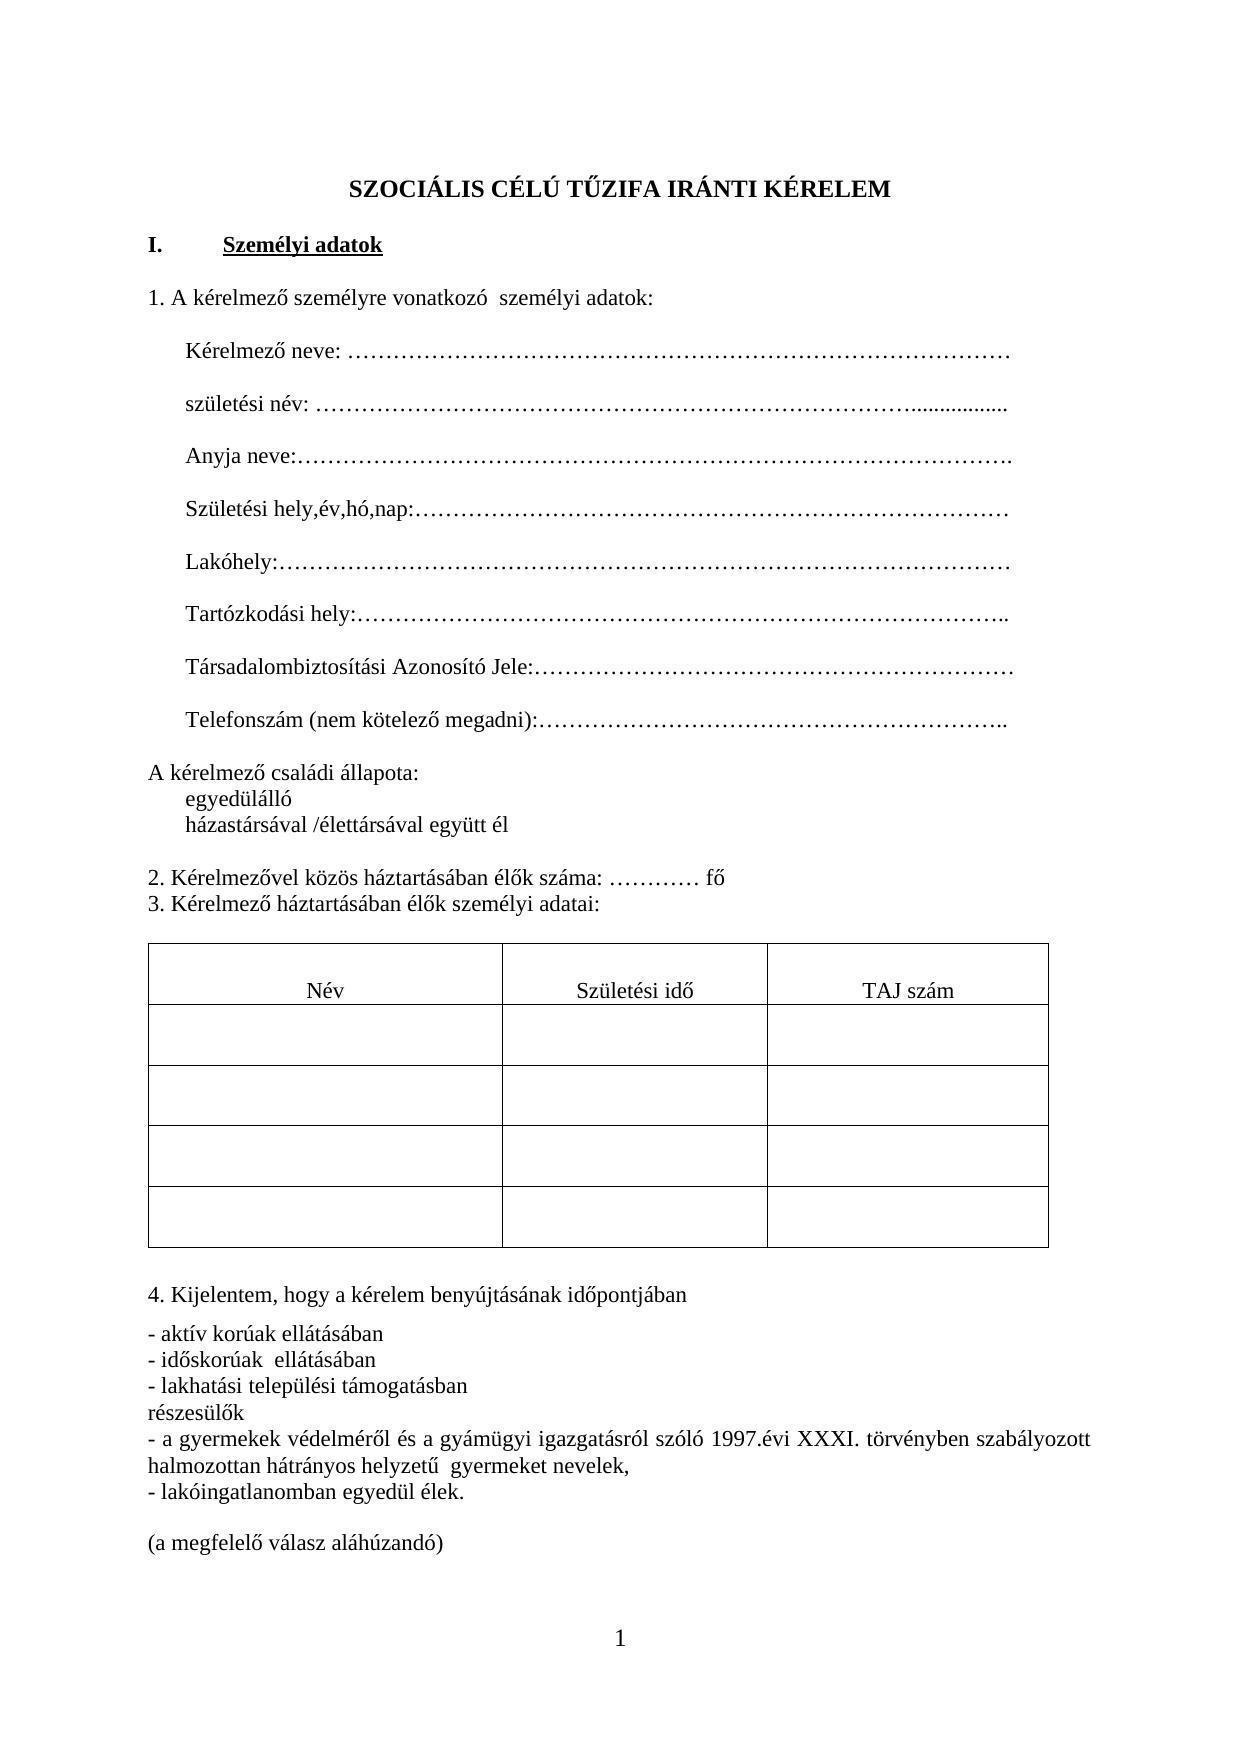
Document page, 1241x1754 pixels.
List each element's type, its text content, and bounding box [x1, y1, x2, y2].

text Születési hely,év,hó,nap:…………………………………………………………………… [185, 495, 1093, 521]
text Tartózkodási hely:………………………………………………………………………….. [185, 600, 1093, 627]
text 4. Kijelentem, hogy a kérelem benyújtásának időpontjában [148, 1281, 1093, 1307]
text 3. Kérelmező háztartásában élők személyi adatai: [148, 890, 1093, 917]
table_cell [149, 1187, 502, 1247]
table_cell [503, 1005, 767, 1064]
text (a megfelelő válasz aláhúzandó) [148, 1529, 1093, 1556]
table_cell [149, 1126, 502, 1186]
text 2. Kérelmezővel közös háztartásában élők száma: ………… fő [148, 864, 1093, 890]
text - a gyermekek védelméről és a gyámügyi igazgatásról szóló 1997.évi XXXI. törvényben szabályozott halmozottan hátrányos helyzetű gyermeket nevelek, [148, 1425, 1093, 1478]
text egyedülálló [185, 785, 1093, 811]
text - aktív korúak ellátásában [148, 1320, 1093, 1346]
text Lakóhely:…………………………………………………………………………………… [185, 548, 1093, 574]
table_cell [503, 1187, 767, 1247]
text - időskorúak ellátásában [148, 1346, 1093, 1373]
table_cell [503, 1066, 767, 1125]
table_header Név [149, 944, 502, 1004]
text A kérelmező családi állapota: [148, 758, 1093, 785]
text Társadalombiztosítási Azonosító Jele:……………………………………………………… [185, 653, 1093, 679]
text születési név: ……………………………………………………………………................. [185, 389, 1093, 416]
text házastársával /élettársával együtt él [185, 811, 1093, 838]
text - lakóingatlanomban egyedül élek. [148, 1478, 1093, 1504]
table_cell [149, 1066, 502, 1125]
table_cell [768, 1187, 1048, 1247]
text SZOCIÁLIS CÉLÚ TŰZIFA IRÁNTI KÉRELEM [148, 174, 1093, 203]
table_header Születési idő [503, 944, 767, 1004]
table_cell [149, 1005, 502, 1064]
list Személyi adatok [148, 231, 1093, 258]
text - lakhatási települési támogatásban [148, 1373, 1093, 1399]
text Anyja neve:…………………………………………………………………………………. [185, 442, 1093, 469]
text részesülők [148, 1399, 1093, 1425]
table_cell [768, 1066, 1048, 1125]
text Kérelmező neve: …………………………………………………………………………… [185, 337, 1093, 363]
table_cell [503, 1126, 767, 1186]
table_cell [768, 1005, 1048, 1064]
table_cell [768, 1126, 1048, 1186]
text Telefonszám (nem kötelező megadni):…………………………………………………….. [185, 706, 1093, 732]
table_header TAJ szám [768, 944, 1048, 1004]
text 1. A kérelmező személyre vonatkozó személyi adatok: [148, 284, 1093, 311]
